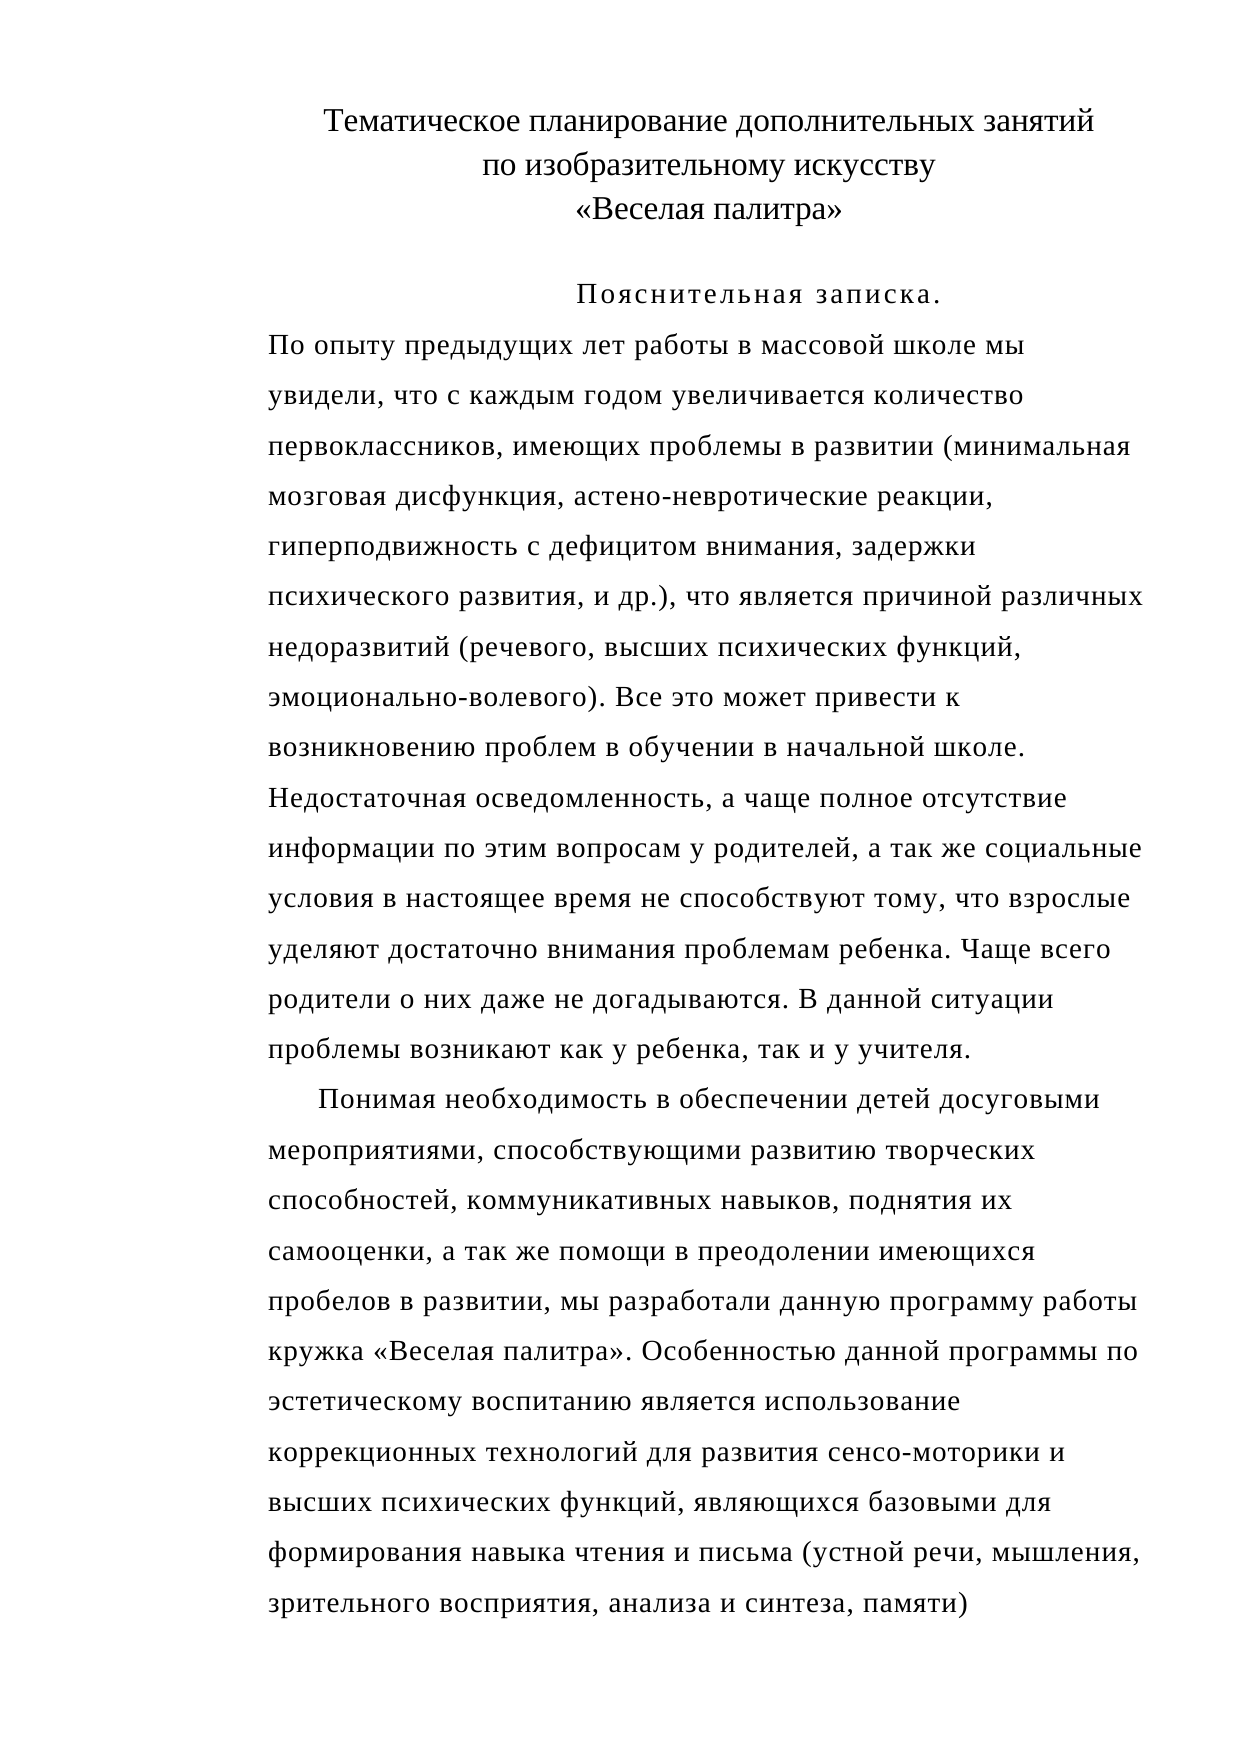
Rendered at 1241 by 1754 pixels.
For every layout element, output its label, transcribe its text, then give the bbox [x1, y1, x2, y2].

text Понимая необходимость в обеспечении детей досуговыми мероприятиями, способствующими развитию творческих способностей, коммуникативных навыков, поднятия их самооценки, а так же помощи в преодолении имеющихся пробелов в развитии, мы разработали данную программу работы кружка «Веселая палитра». Особенностью данной программы по эстетическому воспитанию является использование коррекционных технологий для развития сенсо-моторики и высших психических функций, являющихся базовыми для формирования навыка чтения и письма (устной речи, мышления, зрительного восприятия, анализа и синтеза, памяти) [268, 1082, 1146, 1618]
text Тематическое планирование дополнительных занятий [270, 100, 1148, 139]
text По опыту предыдущих лет работы в массовой школе мы увидели, что с каждым годом увеличивается количество первоклассников, имеющих проблемы в развитии (минимальная мозговая дисфункция, астено-невротические реакции, гиперподвижность с дефицитом внимания, задержки психического развития, и др.), что является причиной различных недоразвитий (речевого, высших психических функций, эмоционально-волевого). Все это может привести к возникновению проблем в обучении в начальной школе. Недостаточная осведомленность, а чаще полное отсутствие информации по этим вопросам у родителей, а так же социальные условия в настоящее время не способствуют тому, что взрослые уделяют достаточно внимания проблемам ребенка. Чаще всего родители о них даже не догадываются. В данной ситуации проблемы возникают как у ребенка, так и у учителя. [268, 327, 1146, 1065]
text Пояснительная записка. [268, 277, 1146, 310]
text по изобразительному искусству [270, 144, 1148, 183]
text «Веселая палитра» [270, 188, 1148, 227]
